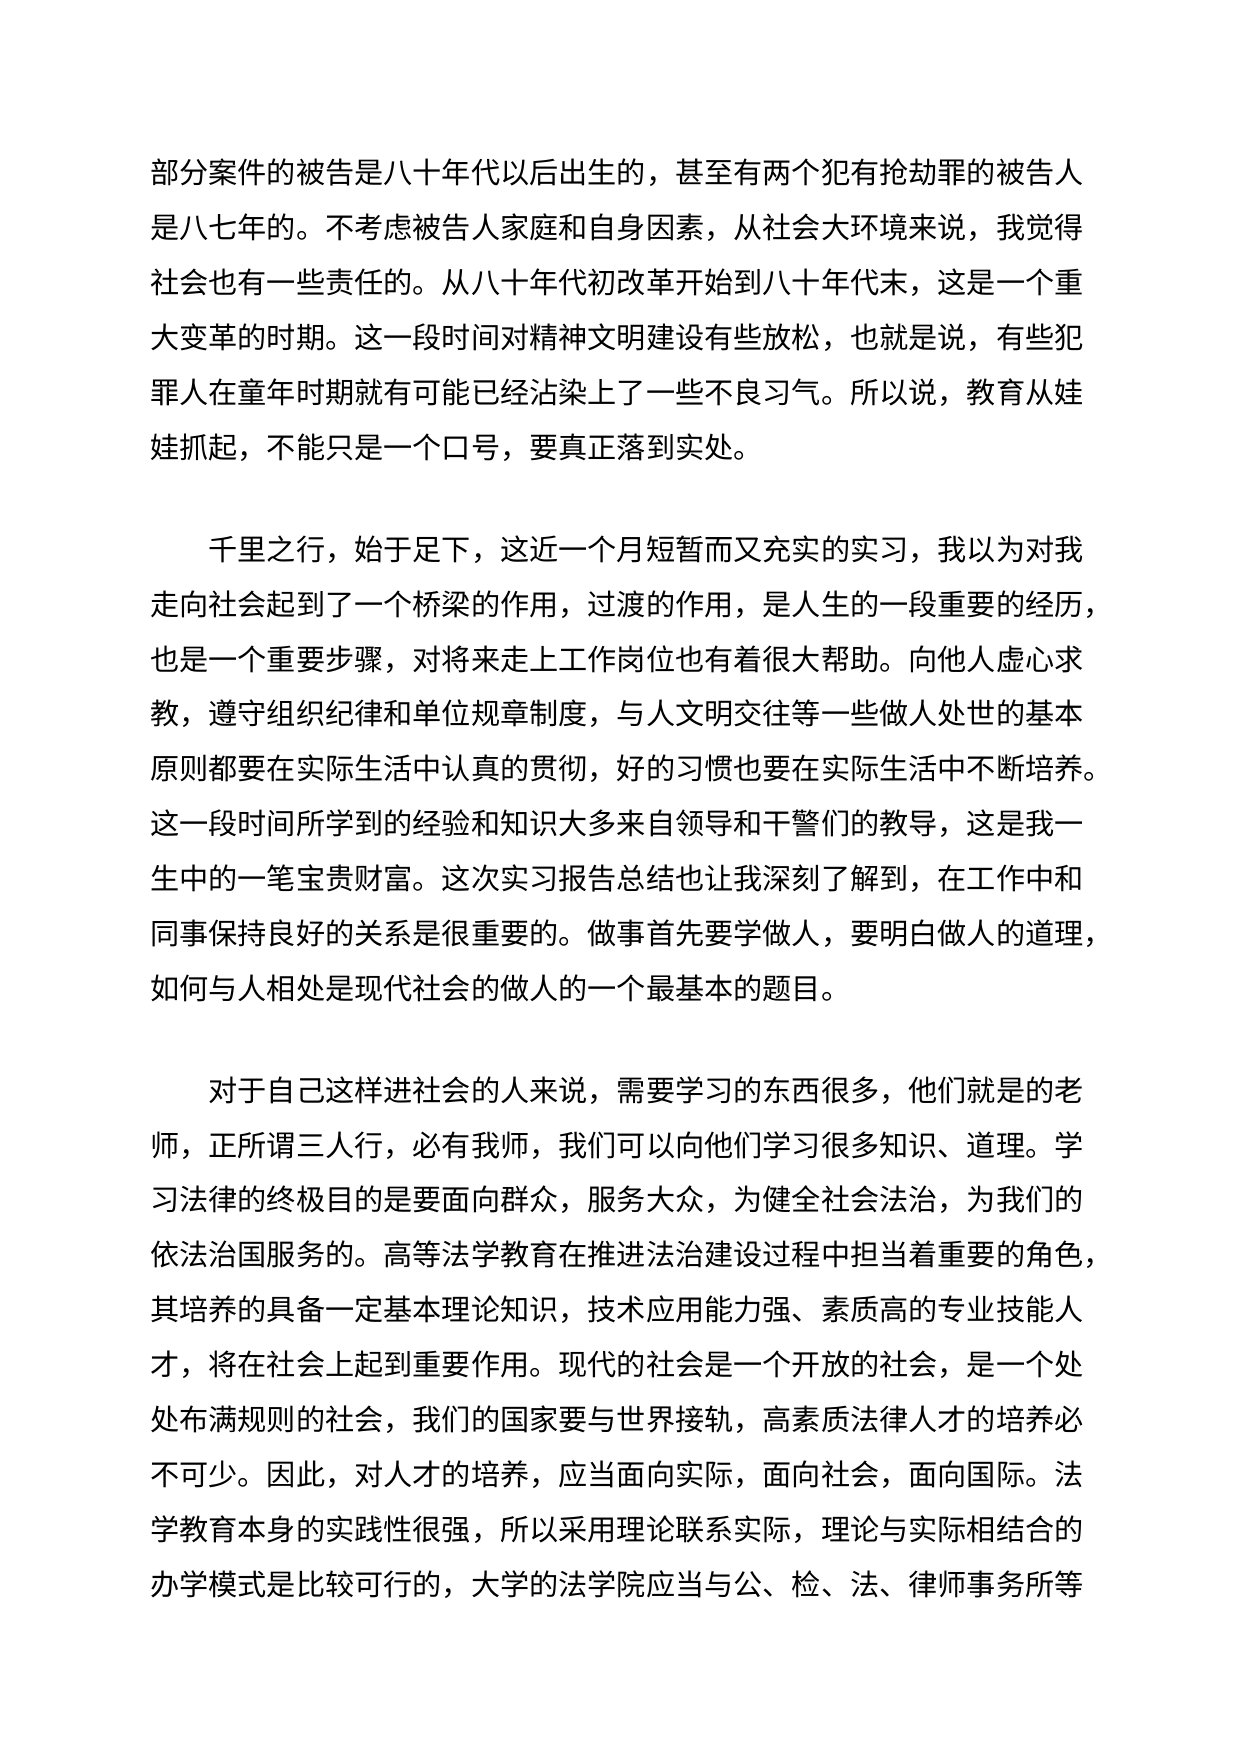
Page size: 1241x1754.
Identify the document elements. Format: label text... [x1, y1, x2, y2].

text 千里之行，始于足下，这近一个月短暂而又充实的实习，我以为对我走向社会起到了一个桥梁的作用，过渡的作用，是人生的一段重要的经历，也是一个重要步骤，对将来走上工作岗位也有着很大帮助。向他人虚心求教，遵守组织纪律和单位规章制度，与人文明交往等一些做人处世的基本原则都要在实际生活中认真的贯彻，好的习惯也要在实际生活中不断培养。这一段时间所学到的经验和知识大多来自领导和干警们的教导，这是我一生中的一笔宝贵财富。这次实习报告总结也让我深刻了解到，在工作中和同事保持良好的关系是很重要的。做事首先要学做人，要明白做人的道理，如何与人相处是现代社会的做人的一个最基本的题目。 [150, 526, 1090, 1008]
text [150, 150, 1090, 467]
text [150, 1067, 1090, 1603]
